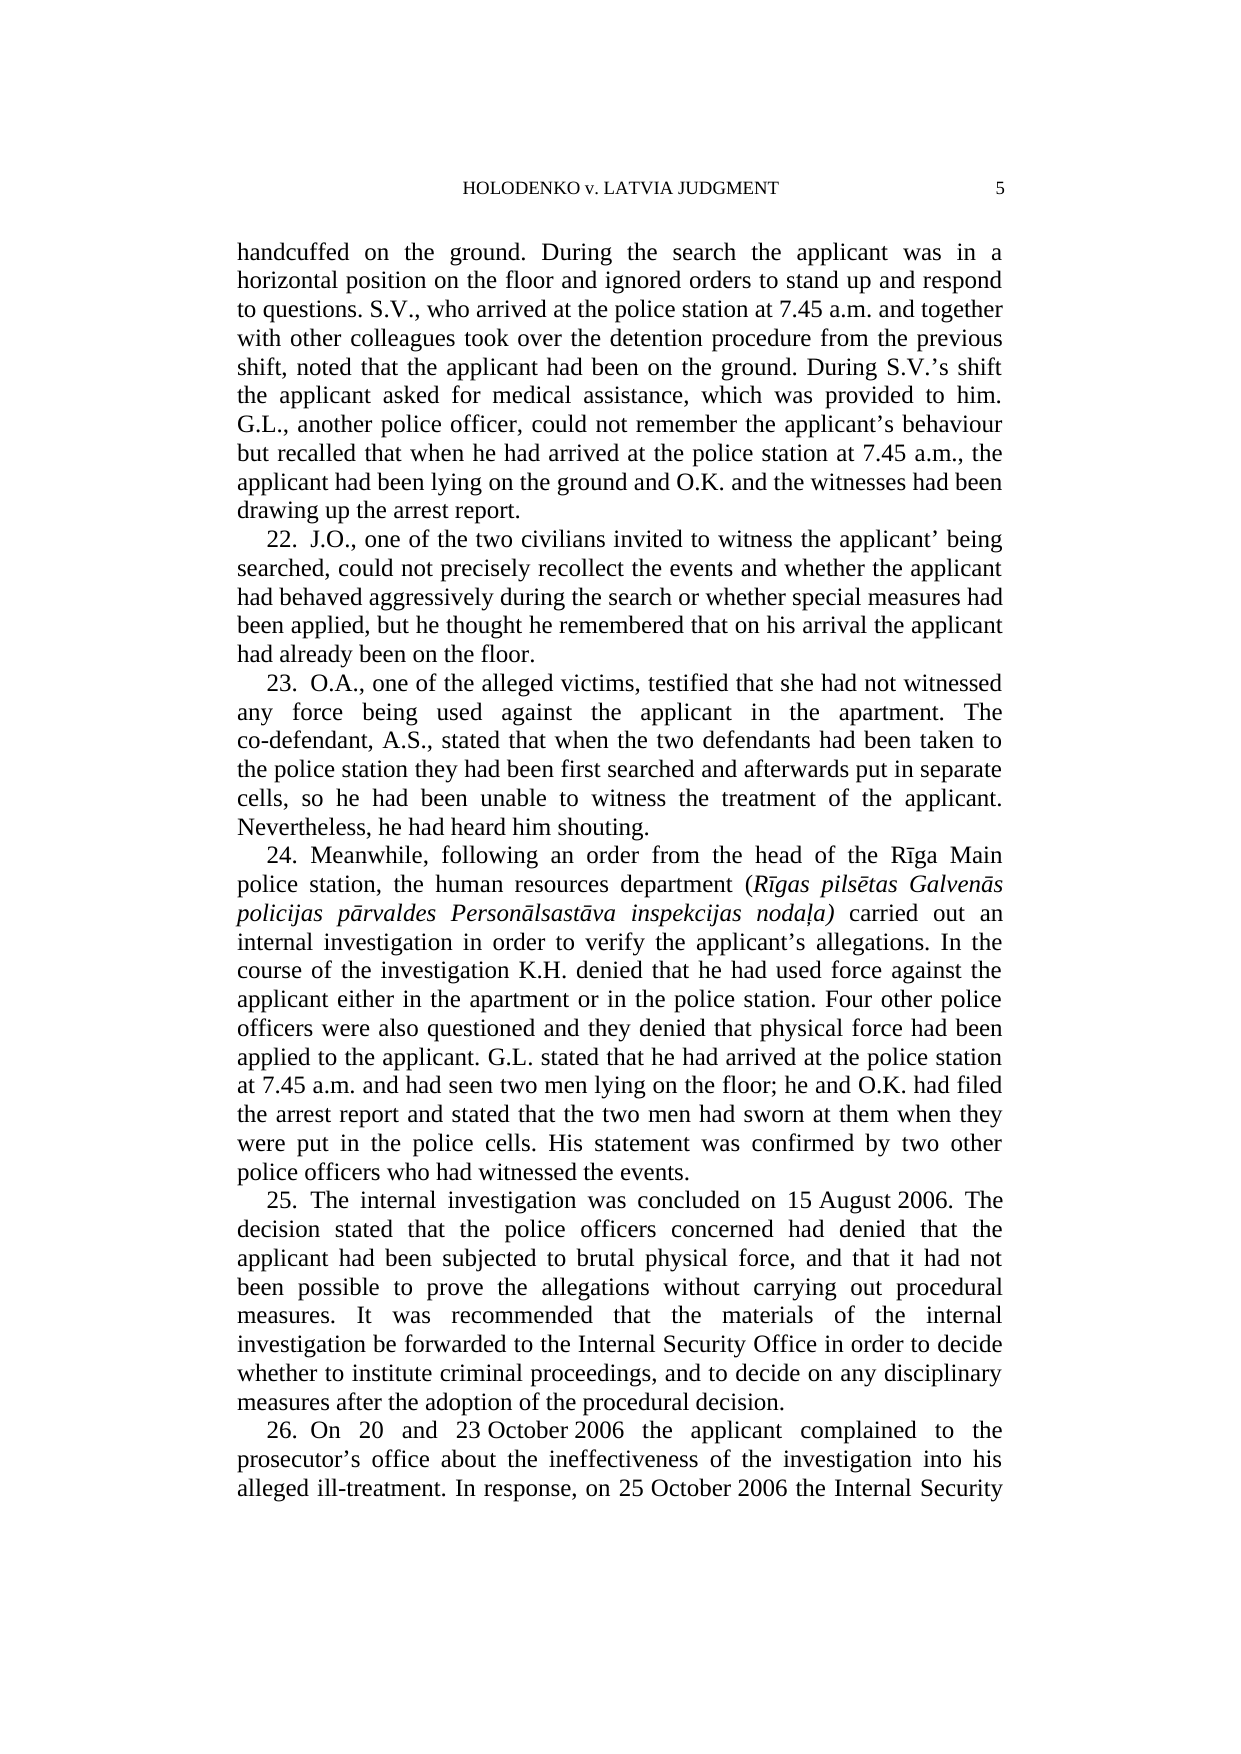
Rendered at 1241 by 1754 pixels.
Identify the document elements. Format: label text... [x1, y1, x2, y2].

text 25. The internal investigation was concluded on 15 August 2006. The decision stated that the police officers concerned had denied that the applicant had been subjected to brutal physical force, and that it had not been possible to prove the allegations without carrying out procedural measures. It was recommended that the materials of the internal investigation be forwarded to the Internal Security Office in order to decide whether to institute criminal proceedings, and to decide on any disciplinary measures after the adoption of the procedural decision. [237, 1186, 1003, 1416]
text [237, 1416, 1003, 1502]
text 24. Meanwhile, following an order from the head of the Rīga Main police station, the human resources department (Rīgas pilsētas Galvenās policijas pārvaldes Personālsastāva inspekcijas nodaļa) carried out an internal investigation in order to verify the applicant’s allegations. In the course of the investigation K.H. denied that he had used force against the applicant either in the apartment or in the police station. Four other police officers were also questioned and they denied that physical force had been applied to the applicant. G.L. stated that he had arrived at the police station at 7.45 a.m. and had seen two men lying on the floor; he and O.K. had filed the arrest report and stated that the two men had sworn at them when they were put in the police cells. His statement was confirmed by two other police officers who had witnessed the events. [237, 841, 1003, 1186]
text 22. J.O., one of the two civilians invited to witness the applicant’ being searched, could not precisely recollect the events and whether the applicant had behaved aggressively during the search or whether special measures had been applied, but he thought he remembered that on his arrival the applicant had already been on the floor. [237, 524, 1003, 668]
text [237, 237, 1003, 524]
text 23. O.A., one of the alleged victims, testified that she had not witnessed any force being used against the applicant in the apartment. The co-defendant, A.S., stated that when the two defendants had been taken to the police station they had been first searched and afterwards put in separate cells, so he had been unable to witness the treatment of the applicant. Nevertheless, he had heard him shouting. [237, 668, 1003, 841]
